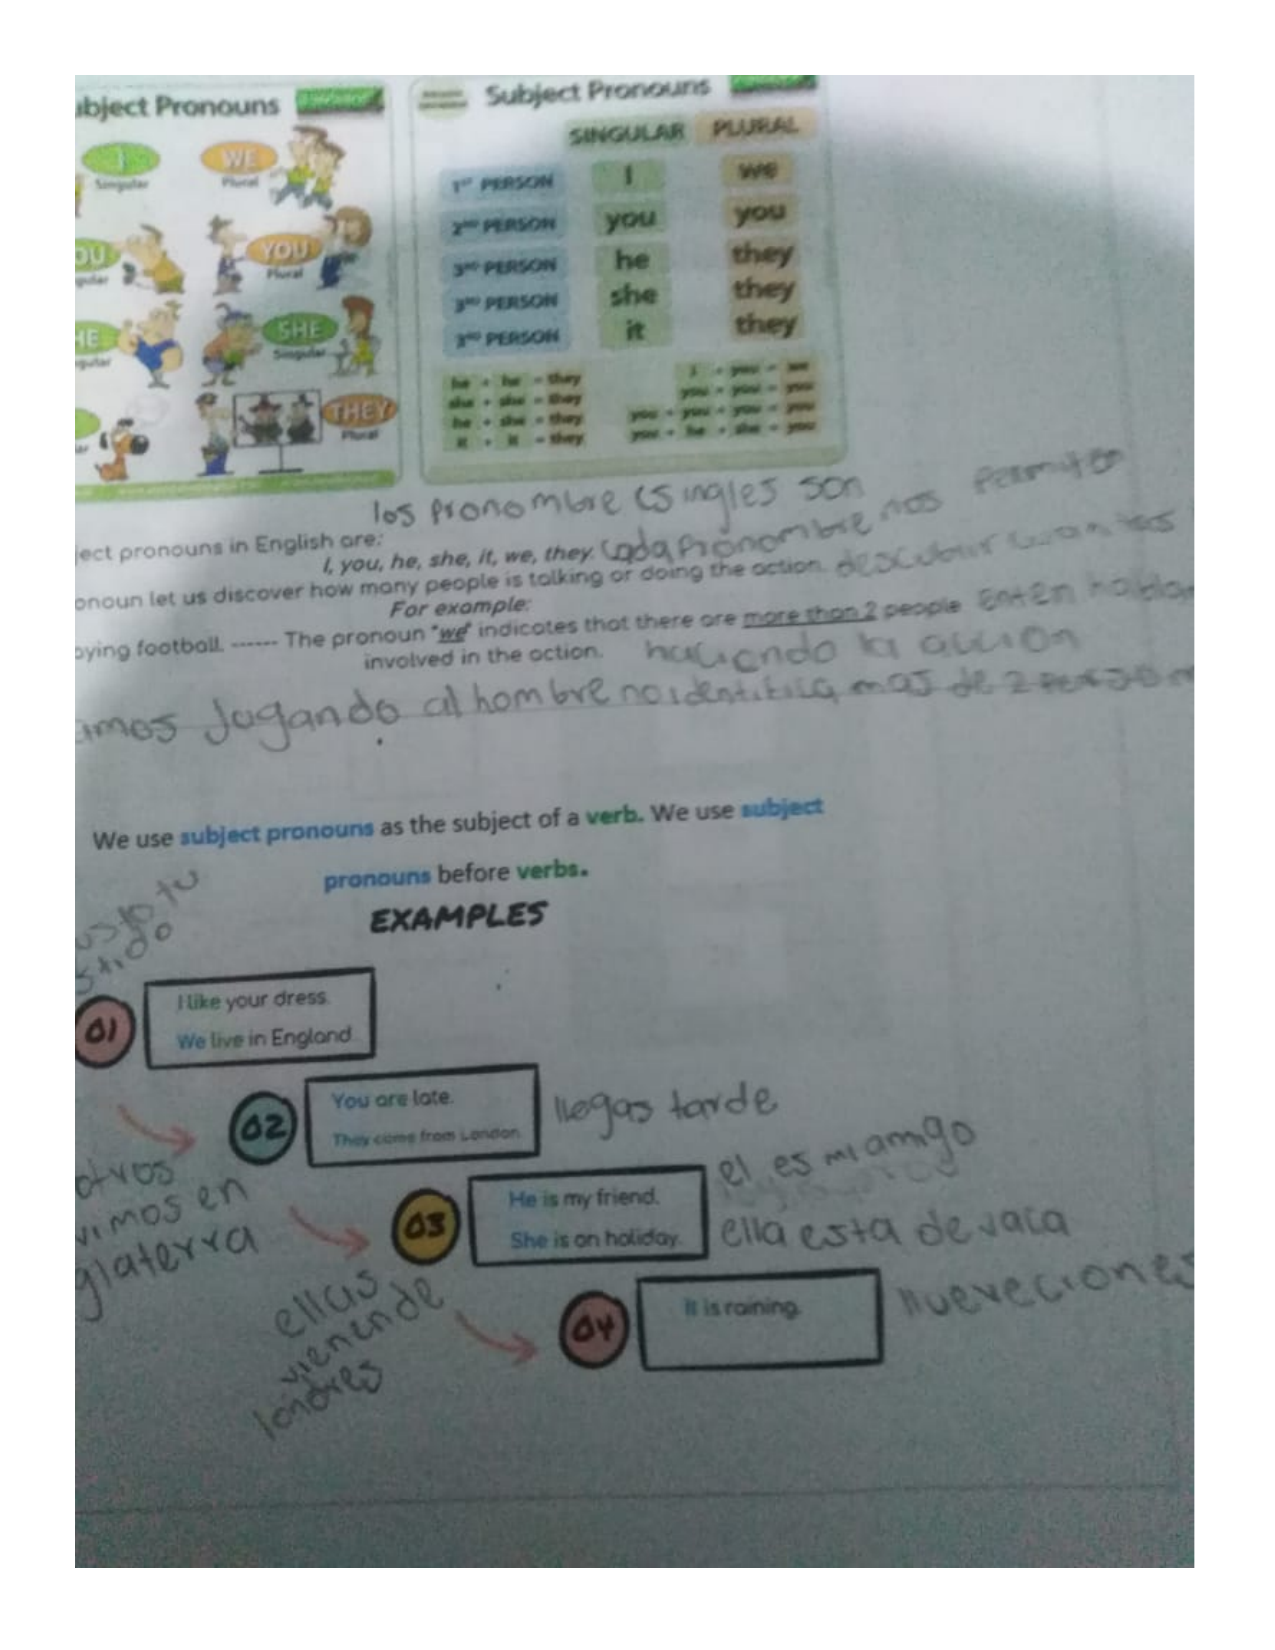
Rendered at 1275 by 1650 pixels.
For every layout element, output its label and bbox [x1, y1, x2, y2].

picture [75, 75, 1195, 1568]
